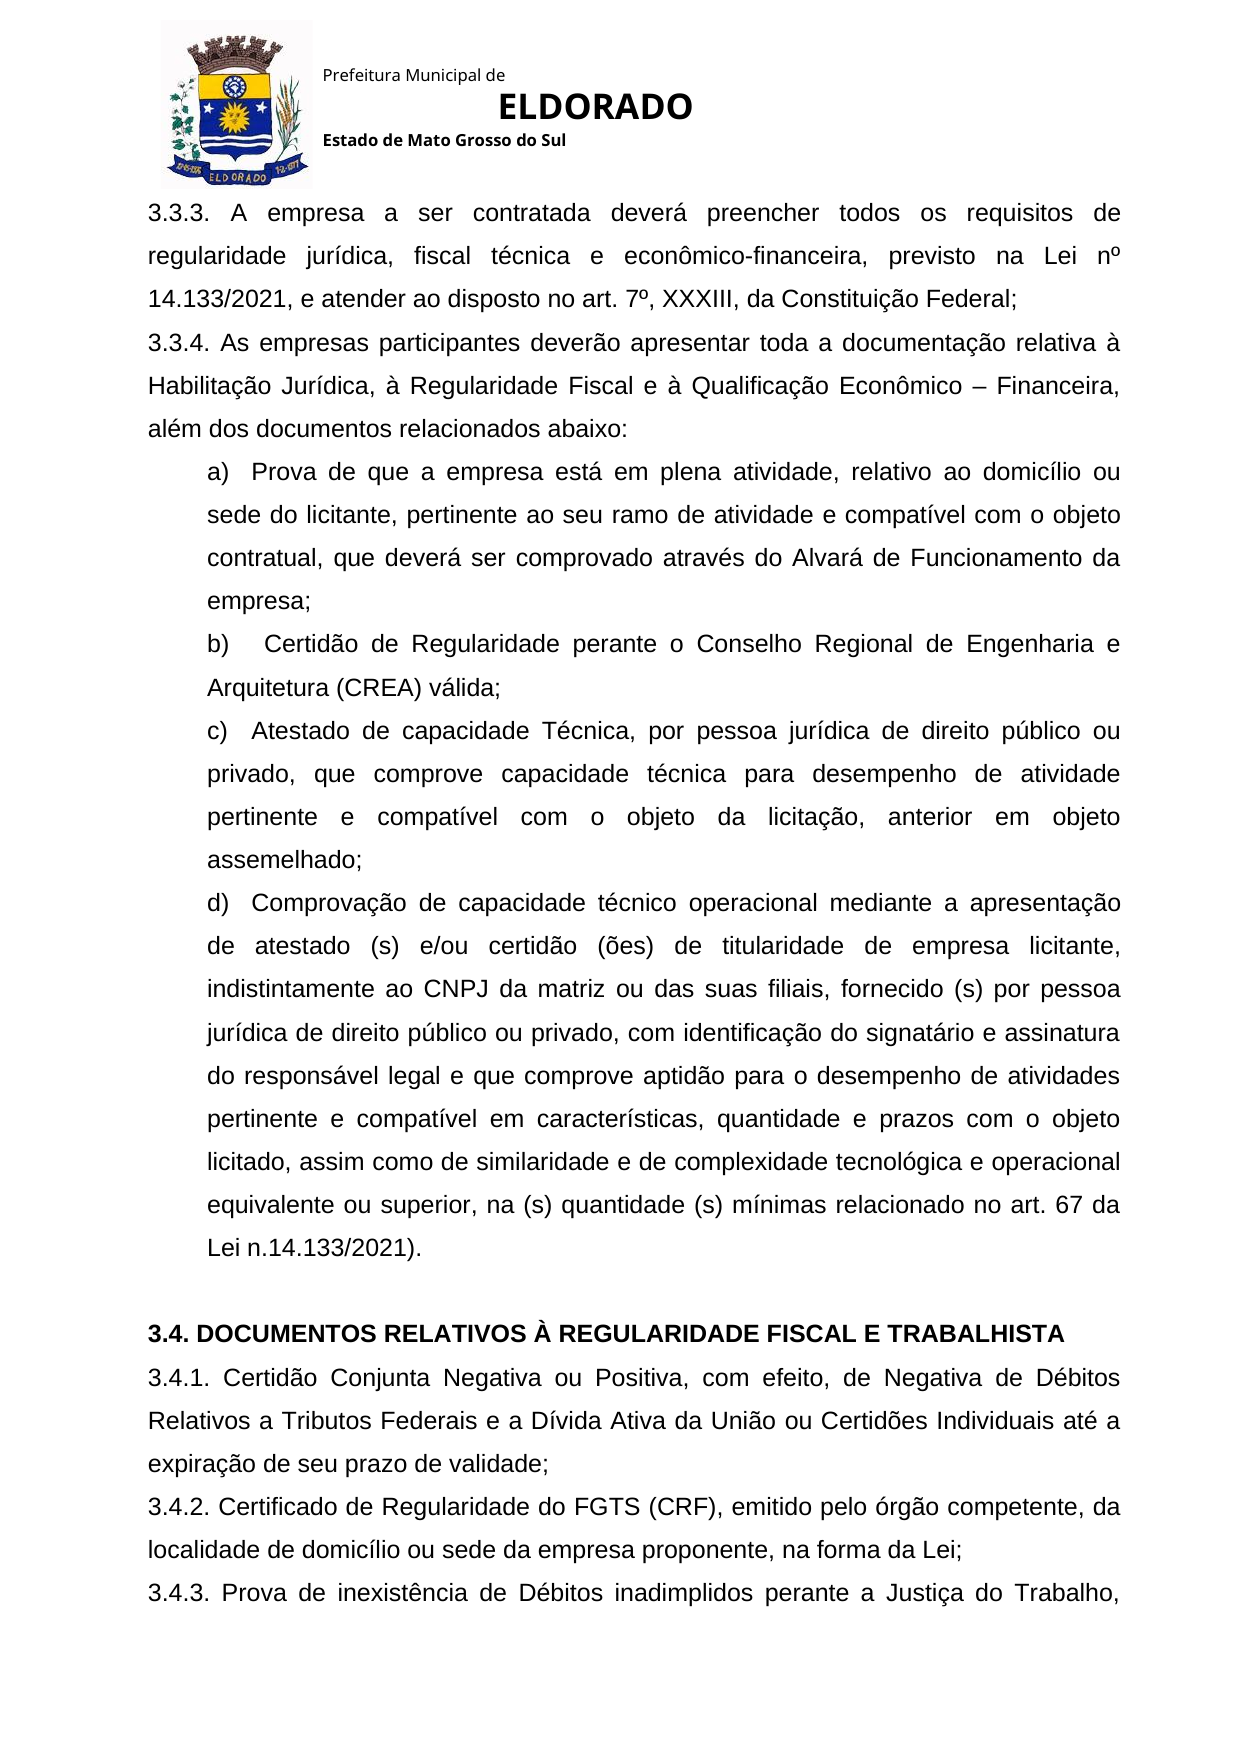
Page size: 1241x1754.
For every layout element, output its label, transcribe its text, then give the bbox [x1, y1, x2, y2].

picture [160, 20, 313, 189]
text 3.3.4. As empresas participantes deverão apresentar toda a documentação relativa à Habilitação Jurídica, à Regularidade Fiscal e à Qualificação Econômico – Financeira, além dos documentos relacionados abaixo: [148, 327, 1122, 442]
text 3.3.3. A empresa a ser contratada deverá preencher todos os requisitos de regularidade jurídica, fiscal técnica e econômico-financeira, previsto na Lei nº 14.133/2021, e atender ao disposto no art. 7º, XXXIII, da Constituição Federal; [148, 198, 1122, 313]
list Certidão de Regularidade perante o Conselho Regional de Engenharia e Arquitetura (CREA) válida; [207, 629, 1122, 701]
list Atestado de capacidade Técnica, por pessoa jurídica de direito público ou privado, que comprove capacidade técnica para desempenho de atividade pertinente e compatível com o objeto da licitação, anterior em objeto assemelhado; [207, 716, 1122, 874]
text 3.4.1. Certidão Conjunta Negativa ou Positiva, com efeito, de Negativa de Débitos Relativos a Tributos Federais e a Dívida Ativa da União ou Certidões Individuais até a expiração de seu prazo de validade; [148, 1362, 1122, 1477]
text 3.4. DOCUMENTOS RELATIVOS À REGULARIDADE FISCAL E TRABALHISTA [148, 1319, 1122, 1348]
text 3.4.2. Certificado de Regularidade do FGTS (CRF), emitido pelo órgão competente, da localidade de domicílio ou sede da empresa proponente, na forma da Lei; [148, 1492, 1122, 1564]
list Prova de que a empresa está em plena atividade, relativo ao domicílio ou sede do licitante, pertinente ao seu ramo de atividade e compatível com o objeto contratual, que deverá ser comprovado através do Alvará de Funcionamento da empresa; [207, 457, 1122, 615]
list Comprovação de capacidade técnico operacional mediante a apresentação de atestado (s) e/ou certidão (ões) de titularidade de empresa licitante, indistintamente ao CNPJ da matriz ou das suas filiais, fornecido (s) por pessoa jurídica de direito público ou privado, com identificação do signatário e assinatura do responsável legal e que comprove aptidão para o desempenho de atividades pertinente e compatível em características, quantidade e prazos com o objeto licitado, assim como de similaridade e de complexidade tecnológica e operacional equivalente ou superior, na (s) quantidade (s) mínimas relacionado no art. 67 da Lei n.14.133/2021). [207, 888, 1122, 1262]
